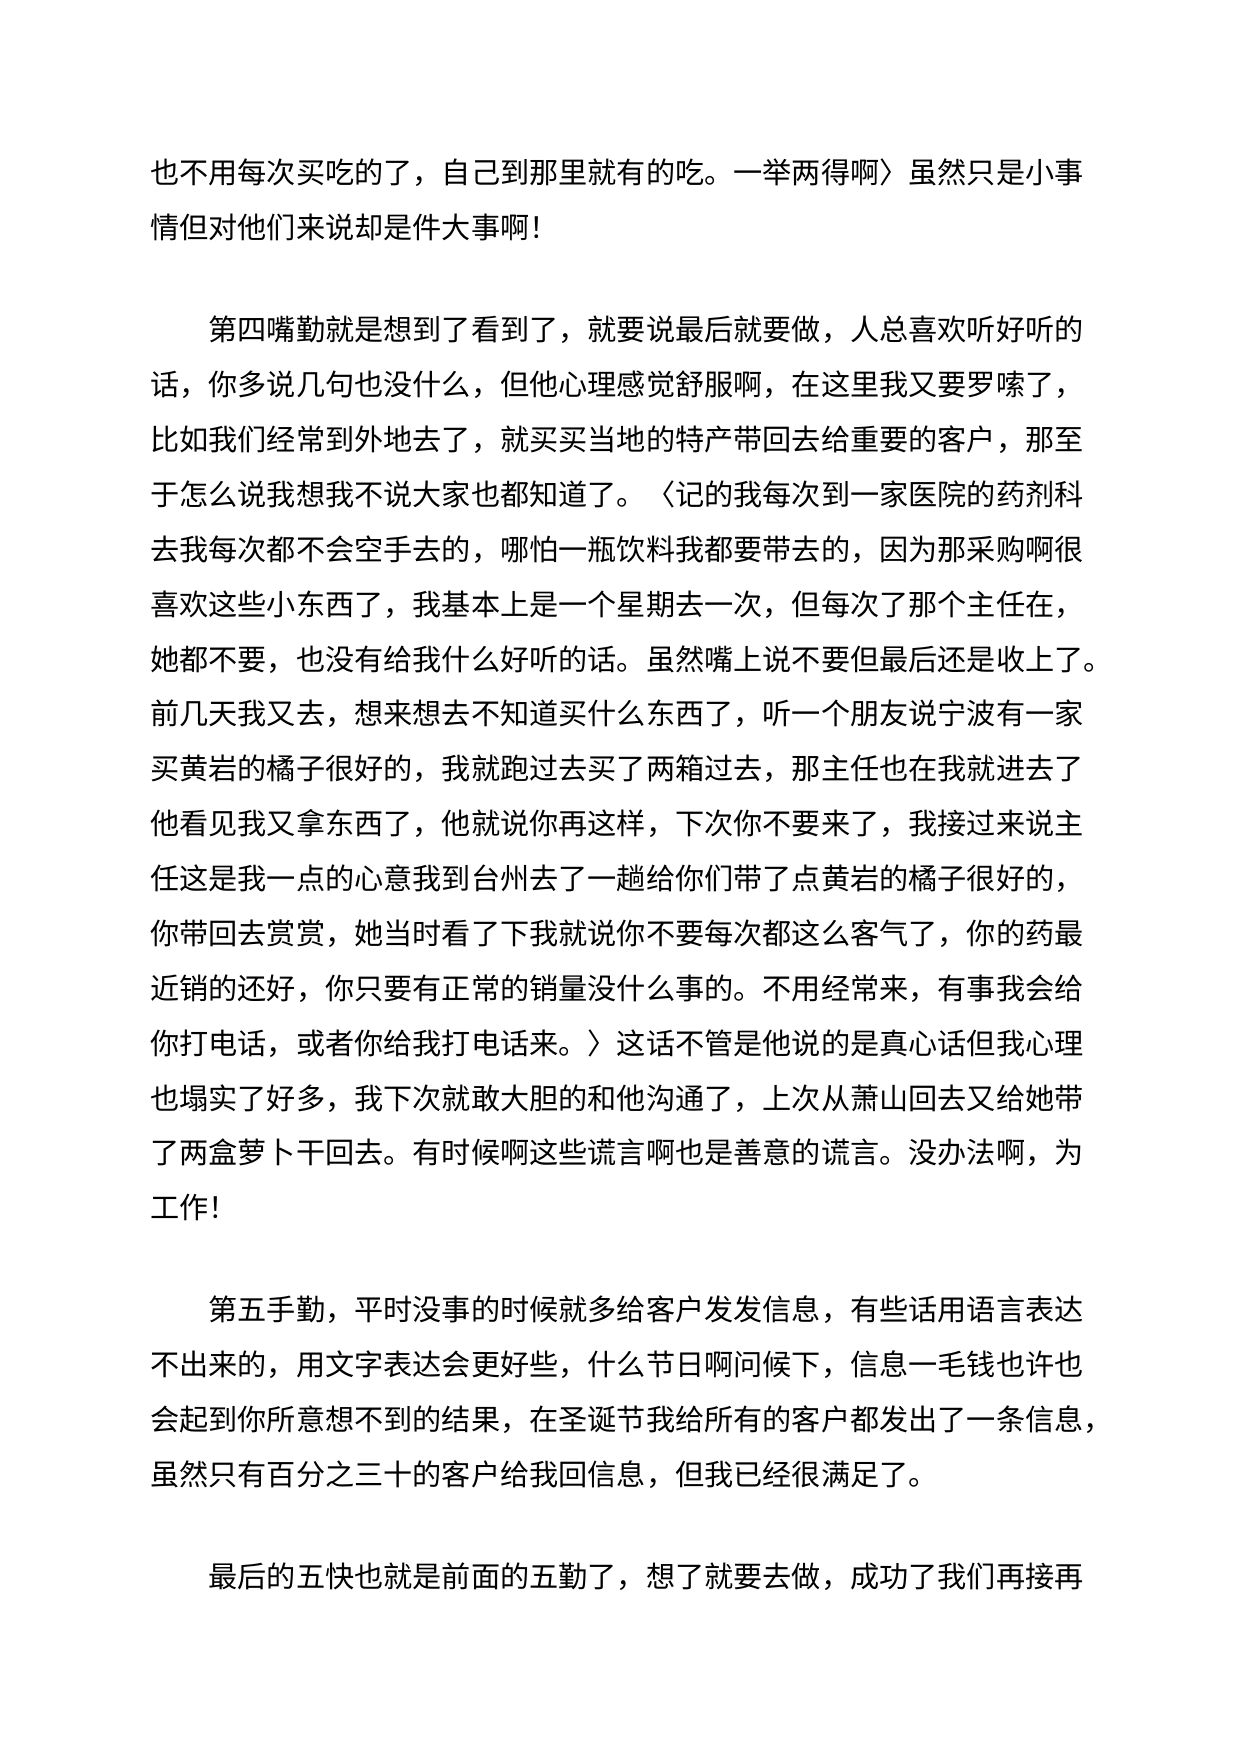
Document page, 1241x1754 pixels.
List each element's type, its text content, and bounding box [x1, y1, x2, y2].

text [150, 150, 1090, 247]
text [150, 1553, 1090, 1596]
text 第四嘴勤就是想到了看到了，就要说最后就要做，人总喜欢听好听的话，你多说几句也没什么，但他心理感觉舒服啊，在这里我又要罗嗦了，比如我们经常到外地去了，就买买当地的特产带回去给重要的客户，那至于怎么说我想我不说大家也都知道了。〈记的我每次到一家医院的药剂科去我每次都不会空手去的，哪怕一瓶饮料我都要带去的，因为那采购啊很喜欢这些小东西了，我基本上是一个星期去一次，但每次了那个主任在，她都不要，也没有给我什么好听的话。虽然嘴上说不要但最后还是收上了。前几天我又去，想来想去不知道买什么东西了，听一个朋友说宁波有一家买黄岩的橘子很好的，我就跑过去买了两箱过去，那主任也在我就进去了他看见我又拿东西了，他就说你再这样，下次你不要来了，我接过来说主任这是我一点的心意我到台州去了一趟给你们带了点黄岩的橘子很好的，你带回去赏赏，她当时看了下我就说你不要每次都这么客气了，你的药最近销的还好，你只要有正常的销量没什么事的。不用经常来，有事我会给你打电话，或者你给我打电话来。〉这话不管是他说的是真心话但我心理也塌实了好多，我下次就敢大胆的和他沟通了，上次从萧山回去又给她带了两盒萝卜干回去。有时候啊这些谎言啊也是善意的谎言。没办法啊，为工作！ [150, 307, 1090, 1227]
text 第五手勤，平时没事的时候就多给客户发发信息，有些话用语言表达不出来的，用文字表达会更好些，什么节日啊问候下，信息一毛钱也许也会起到你所意想不到的结果，在圣诞节我给所有的客户都发出了一条信息，虽然只有百分之三十的客户给我回信息，但我已经很满足了。 [150, 1287, 1090, 1494]
